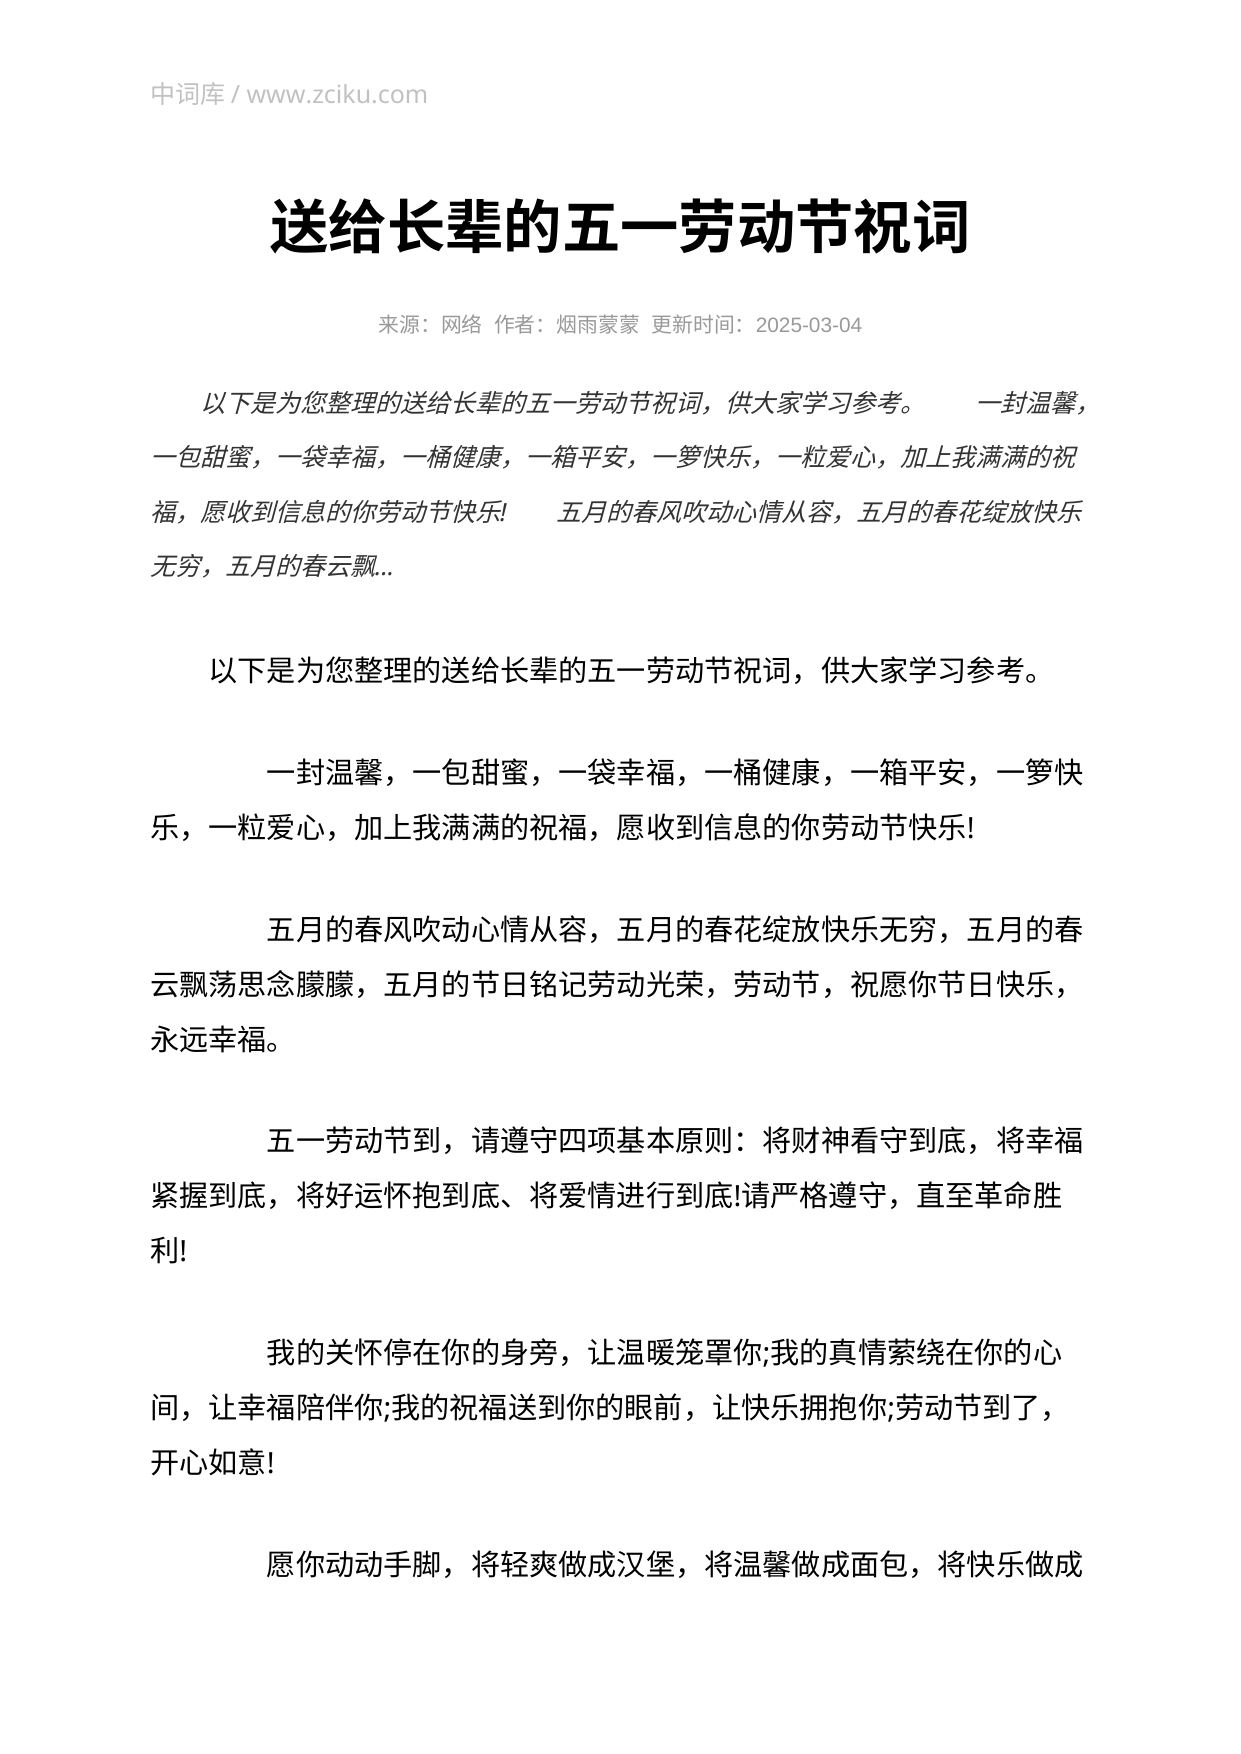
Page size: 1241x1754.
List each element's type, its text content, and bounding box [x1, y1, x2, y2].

text 我的关怀停在你的身旁，让温暖笼罩你;我的真情萦绕在你的心间，让幸福陪伴你;我的祝福送到你的眼前，让快乐拥抱你;劳动节到了，开心如意! [150, 1330, 1090, 1482]
text 一封温馨，一包甜蜜，一袋幸福，一桶健康，一箱平安，一箩快乐，一粒爱心，加上我满满的祝福，愿收到信息的你劳动节快乐! [150, 749, 1090, 847]
text 以下是为您整理的送给长辈的五一劳动节祝词，供大家学习参考。 一封温馨，一包甜蜜，一袋幸福，一桶健康，一箱平安，一箩快乐，一粒爱心，加上我满满的祝福，愿收到信息的你劳动节快乐! 五月的春风吹动心情从容，五月的春花绽放快乐无穷，五月的春云飘... [150, 383, 1090, 583]
text 五月的春风吹动心情从容，五月的春花绽放快乐无穷，五月的春云飘荡思念朦朦，五月的节日铭记劳动光荣，劳动节，祝愿你节日快乐，永远幸福。 [150, 906, 1090, 1058]
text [150, 1542, 1090, 1584]
text 来源：网络 作者：烟雨蒙蒙 更新时间：2025-03-04 [150, 313, 1090, 337]
subtitle 送给长辈的五一劳动节祝词 [150, 181, 1090, 266]
text 五一劳动节到，请遵守四项基本原则：将财神看守到底，将幸福紧握到底，将好运怀抱到底、将爱情进行到底!请严格遵守，直至革命胜利! [150, 1118, 1090, 1270]
text 以下是为您整理的送给长辈的五一劳动节祝词，供大家学习参考。 [150, 648, 1090, 690]
